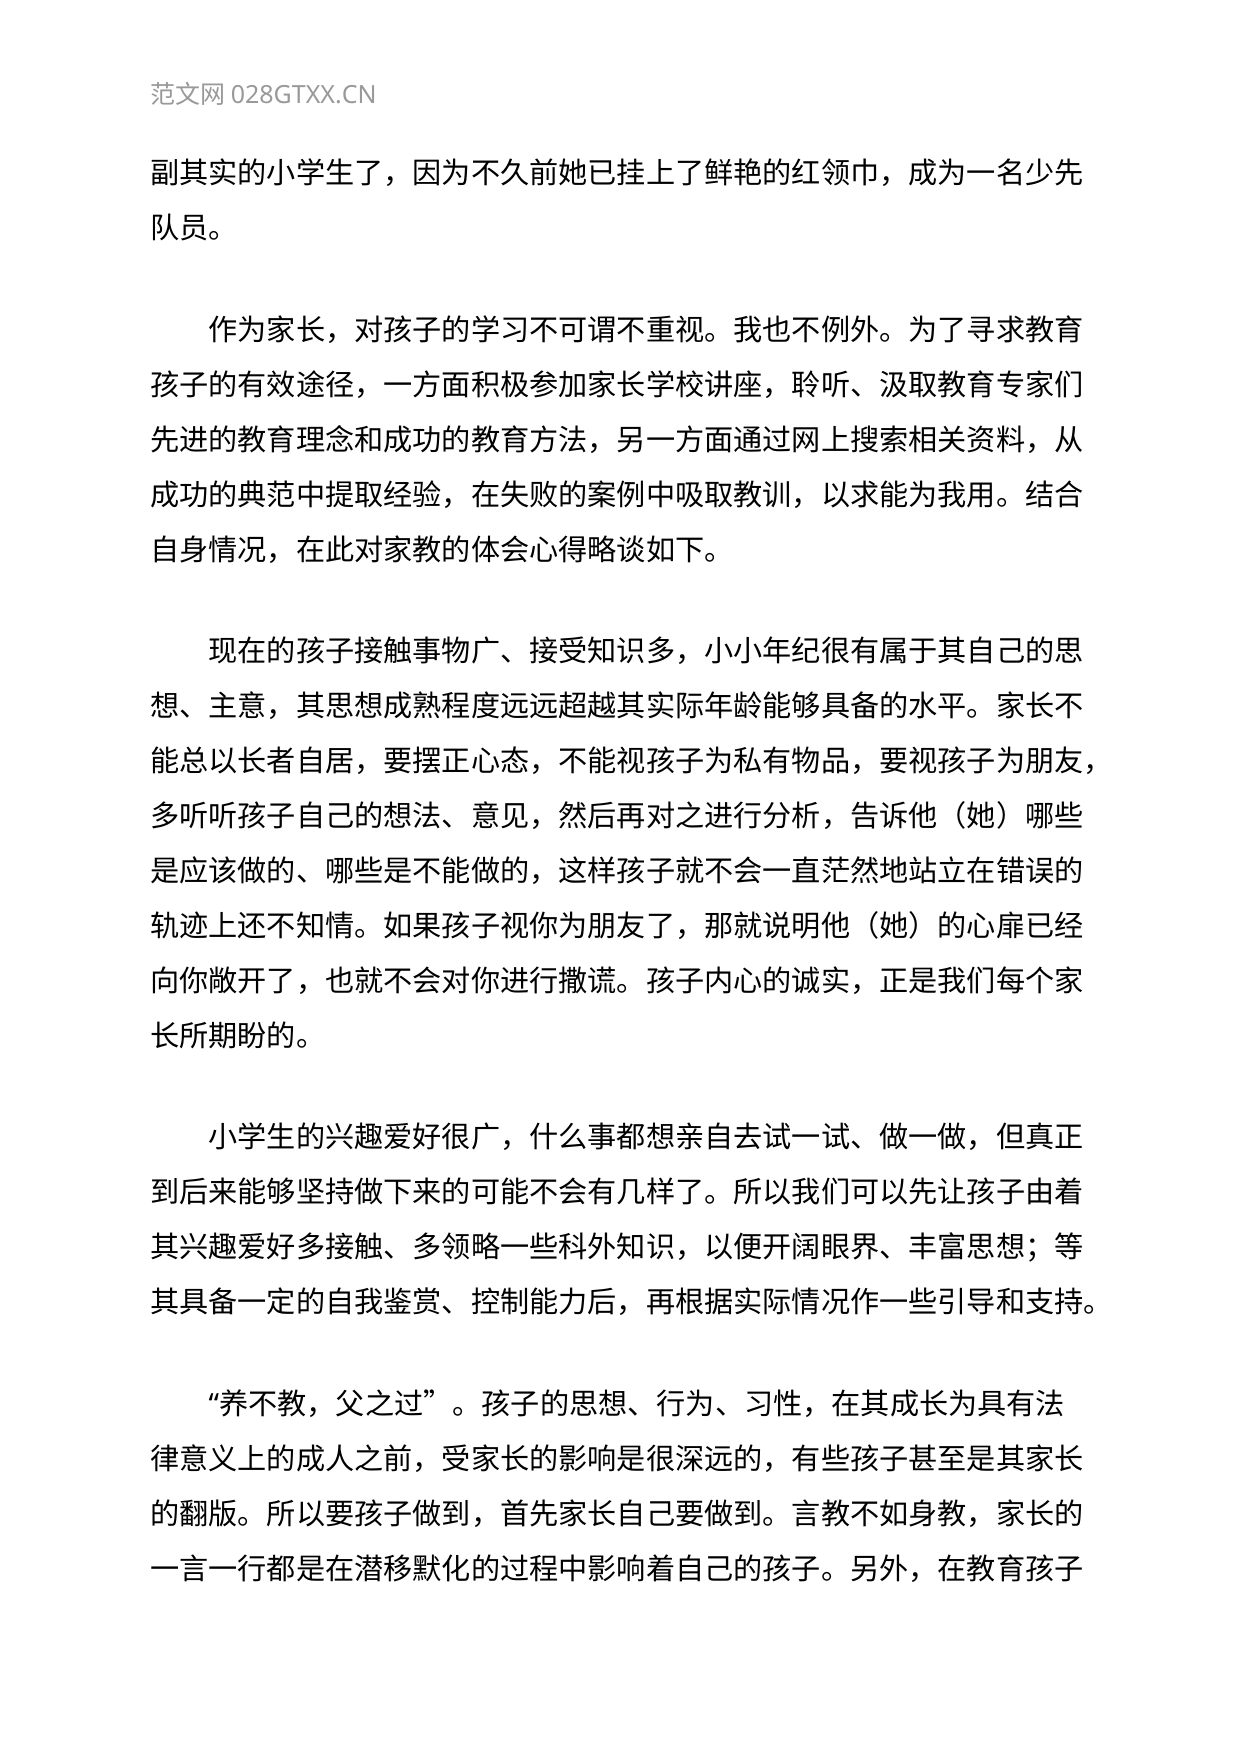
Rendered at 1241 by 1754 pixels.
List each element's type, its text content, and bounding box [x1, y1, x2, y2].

text 作为家长，对孩子的学习不可谓不重视。我也不例外。为了寻求教育孩子的有效途径，一方面积极参加家长学校讲座，聆听、汲取教育专家们先进的教育理念和成功的教育方法，另一方面通过网上搜索相关资料，从成功的典范中提取经验，在失败的案例中吸取教训，以求能为我用。结合自身情况，在此对家教的体会心得略谈如下。 [150, 307, 1090, 568]
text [150, 150, 1090, 247]
text 现在的孩子接触事物广、接受知识多，小小年纪很有属于其自己的思想、主意，其思想成熟程度远远超越其实际年龄能够具备的水平。家长不能总以长者自居，要摆正心态，不能视孩子为私有物品，要视孩子为朋友，多听听孩子自己的想法、意见，然后再对之进行分析，告诉他（她）哪些是应该做的、哪些是不能做的，这样孩子就不会一直茫然地站立在错误的轨迹上还不知情。如果孩子视你为朋友了，那就说明他（她）的心扉已经向你敞开了，也就不会对你进行撒谎。孩子内心的诚实，正是我们每个家长所期盼的。 [150, 628, 1090, 1054]
text 小学生的兴趣爱好很广，什么事都想亲自去试一试、做一做，但真正到后来能够坚持做下来的可能不会有几样了。所以我们可以先让孩子由着其兴趣爱好多接触、多领略一些科外知识，以便开阔眼界、丰富思想；等其具备一定的自我鉴赏、控制能力后，再根据实际情况作一些引导和支持。 [150, 1114, 1090, 1321]
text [150, 1381, 1090, 1588]
